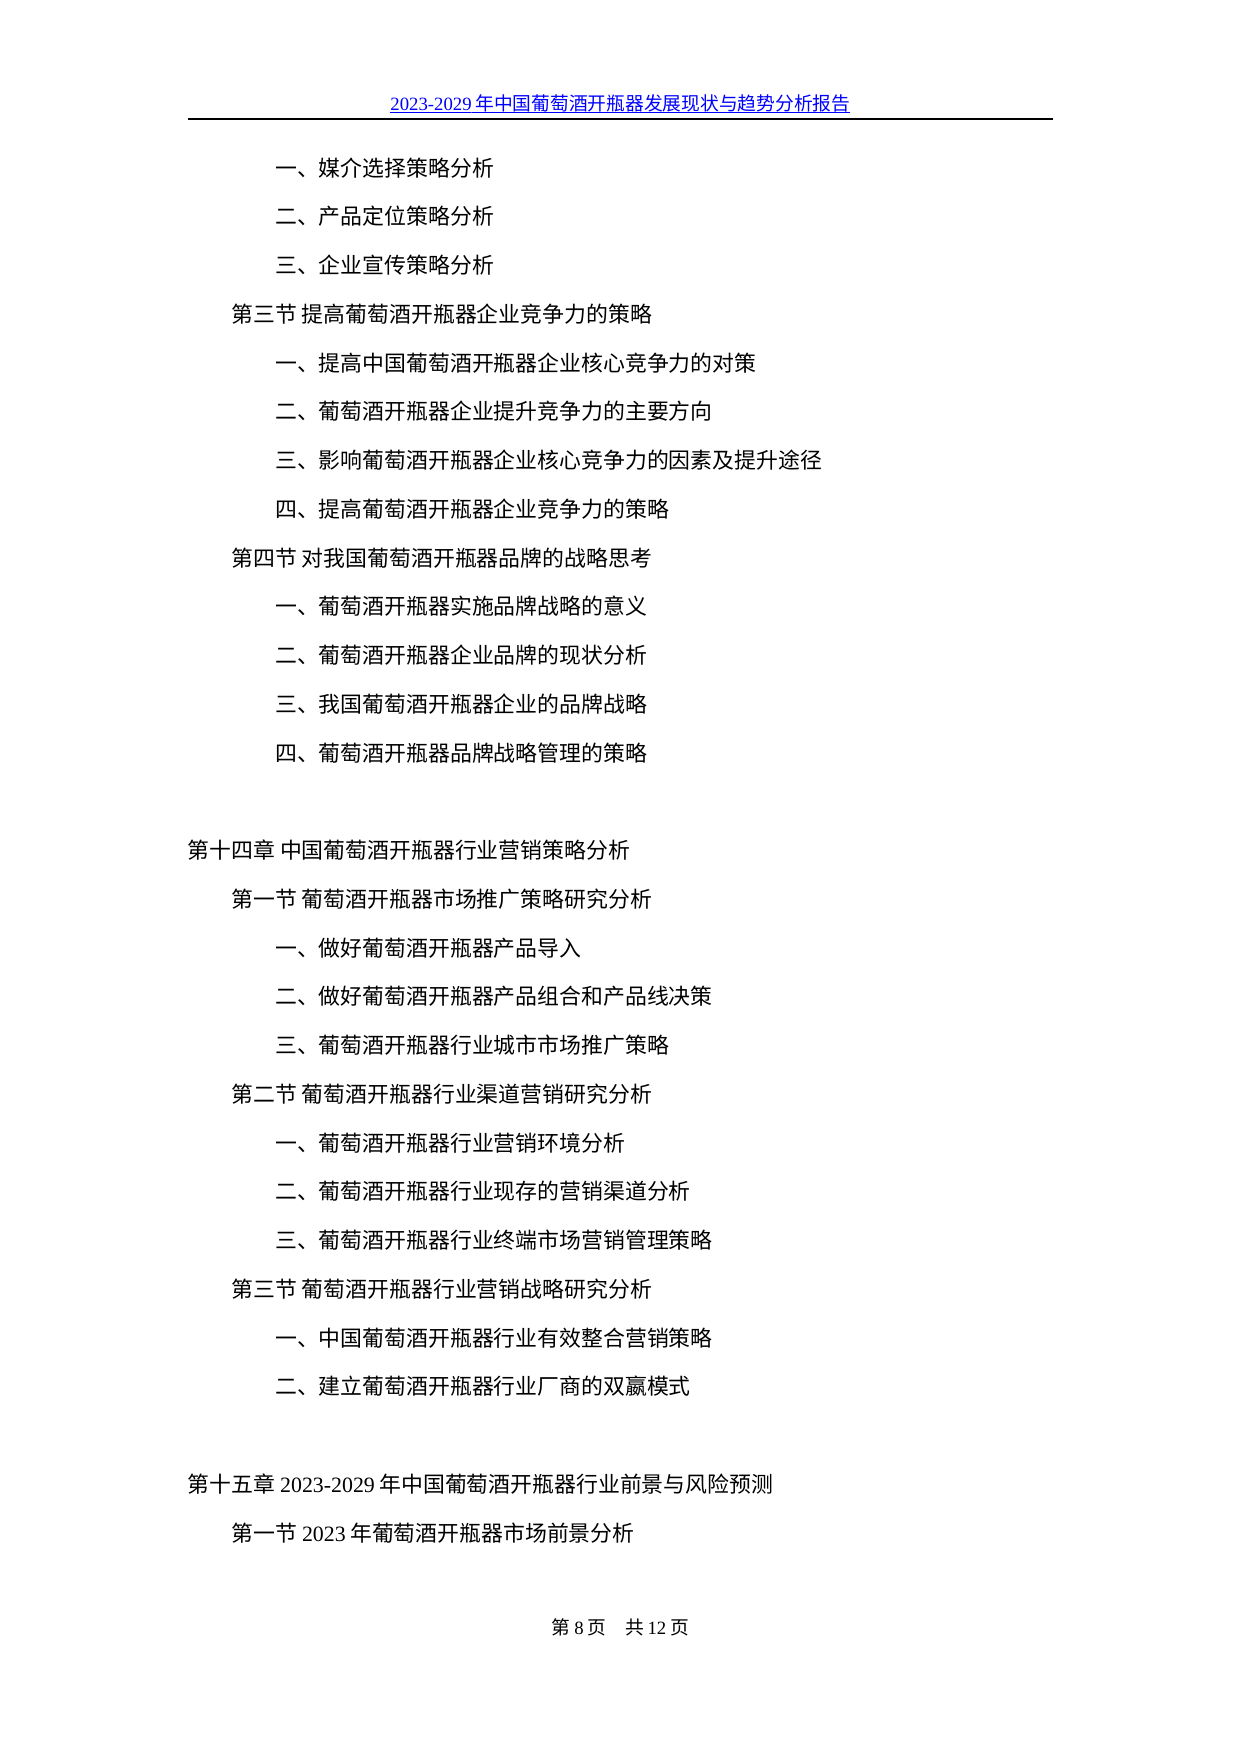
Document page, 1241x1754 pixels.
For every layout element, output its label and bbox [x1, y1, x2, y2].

text [187, 150, 1053, 1548]
